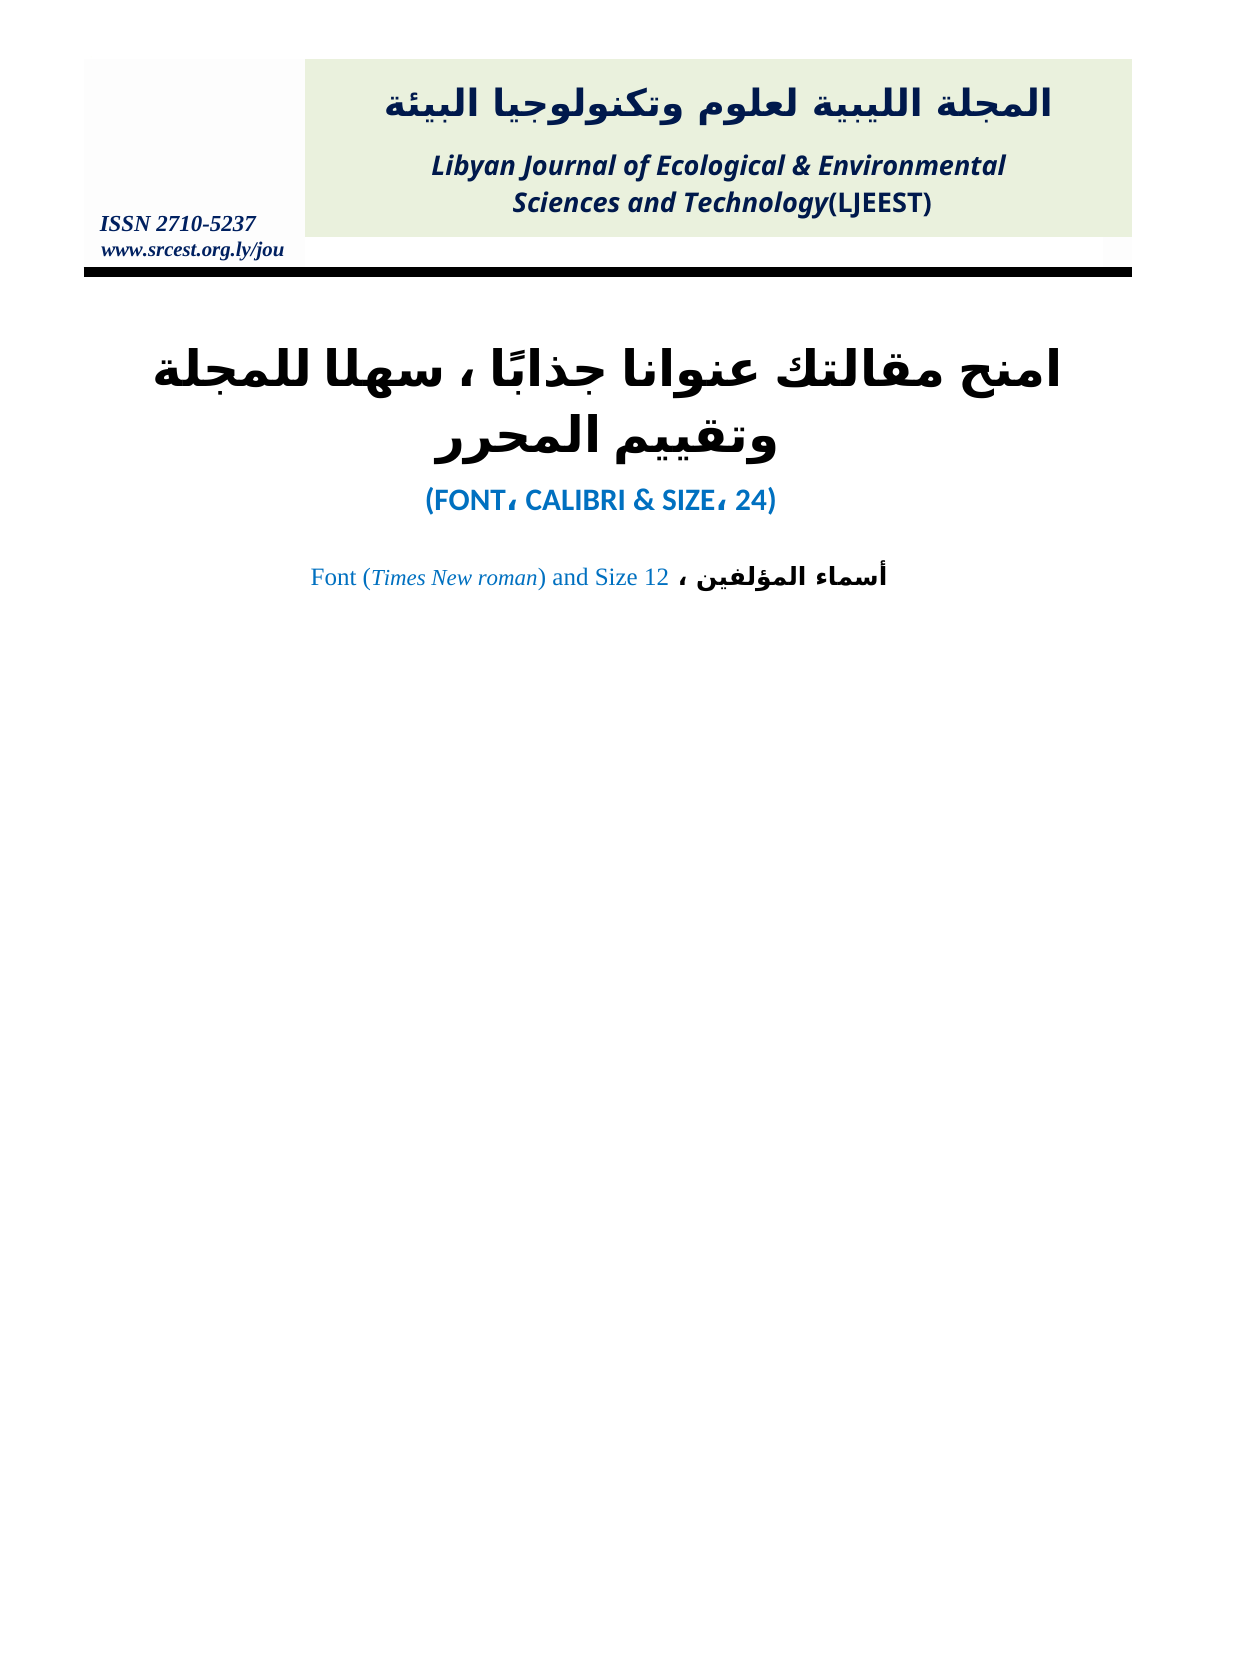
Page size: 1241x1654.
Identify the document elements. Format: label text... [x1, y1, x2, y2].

text أسماء المؤلفين ، Font (Times New roman) and Size 12 [108, 562, 1107, 591]
picture [80, 56, 277, 220]
text امنح مقالتك عنوانا جذابًا ، سهلا للمجلة وتقييم المحرر [108, 340, 1107, 463]
text (FONT، CALIBRI & SIZE، 24) [108, 480, 1107, 518]
